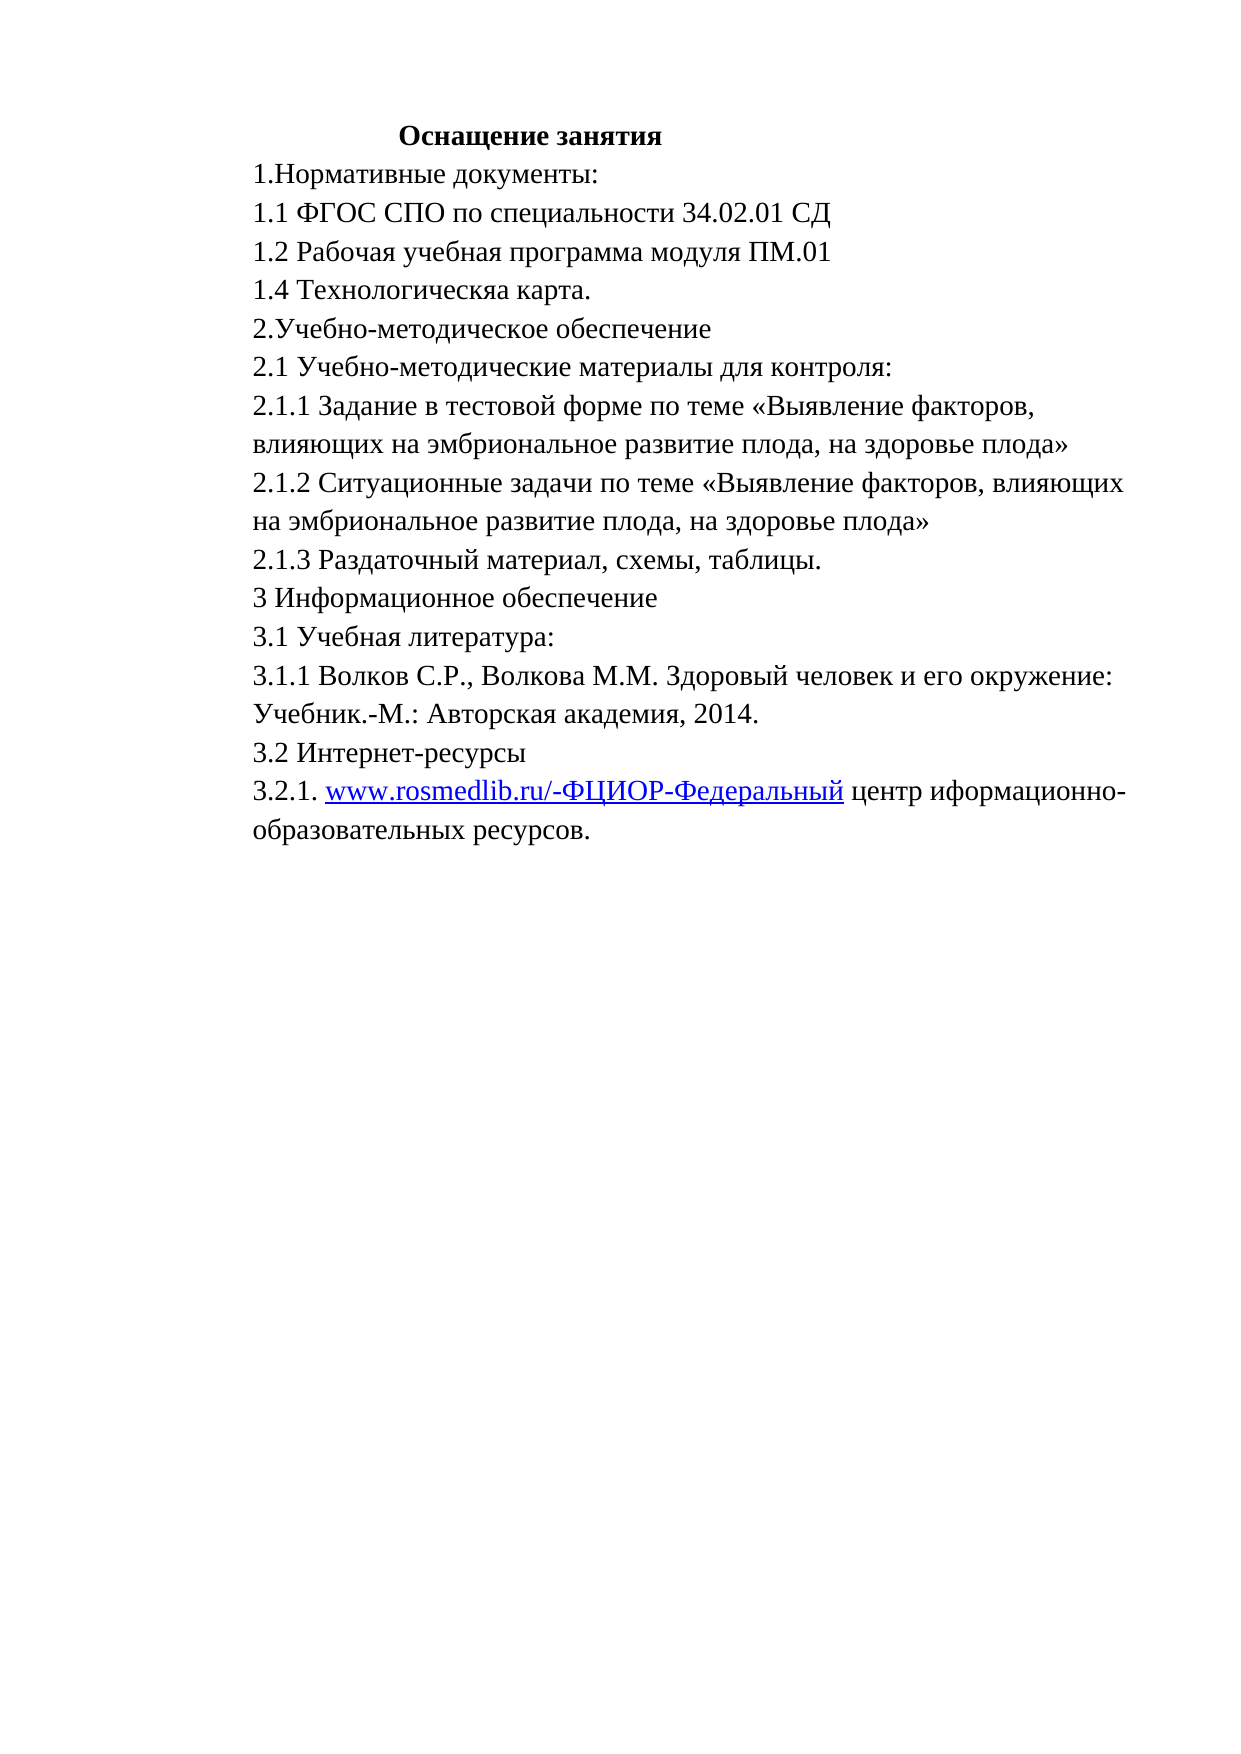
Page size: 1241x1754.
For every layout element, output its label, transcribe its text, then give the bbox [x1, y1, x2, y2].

text Оснащение занятия [252, 118, 1152, 152]
text 2.1 Учебно-методические материалы для контроля: [252, 349, 1152, 383]
text 1.Нормативные документы: [252, 157, 1152, 190]
text 2.1.3 Раздаточный материал, схемы, таблицы. [252, 542, 1152, 576]
text 3 Информационное обеспечение [252, 581, 1152, 614]
text 1.1 ФГОС СПО по специальности 34.02.01 СД [252, 195, 1152, 229]
text 3.2 Интернет-ресурсы [252, 735, 1152, 768]
text 2.1.2 Ситуационные задачи по теме «Выявление факторов, влияющих на эмбриональное развитие плода, на здоровье плода» [252, 465, 1152, 537]
text 2.1.1 Задание в тестовой форме по теме «Выявление факторов, влияющих на эмбриональное развитие плода, на здоровье плода» [252, 388, 1152, 460]
text 3.1.1 Волков С.Р., Волкова М.М. Здоровый человек и его окружение: Учебник.-М.: Авторская академия, 2014. [252, 658, 1152, 730]
text 2.Учебно-методическое обеспечение [252, 311, 1152, 344]
text 3.1 Учебная литература: [252, 619, 1152, 653]
text 1.2 Рабочая учебная программа модуля ПМ.01 [252, 234, 1152, 267]
text 1.4 Технологическяа карта. [252, 272, 1152, 306]
text 3.2.1. www.rosmedlib.ru/-ФЦИОР-Федеральный центр иформационно-образовательных ресурсов. [252, 773, 1152, 845]
